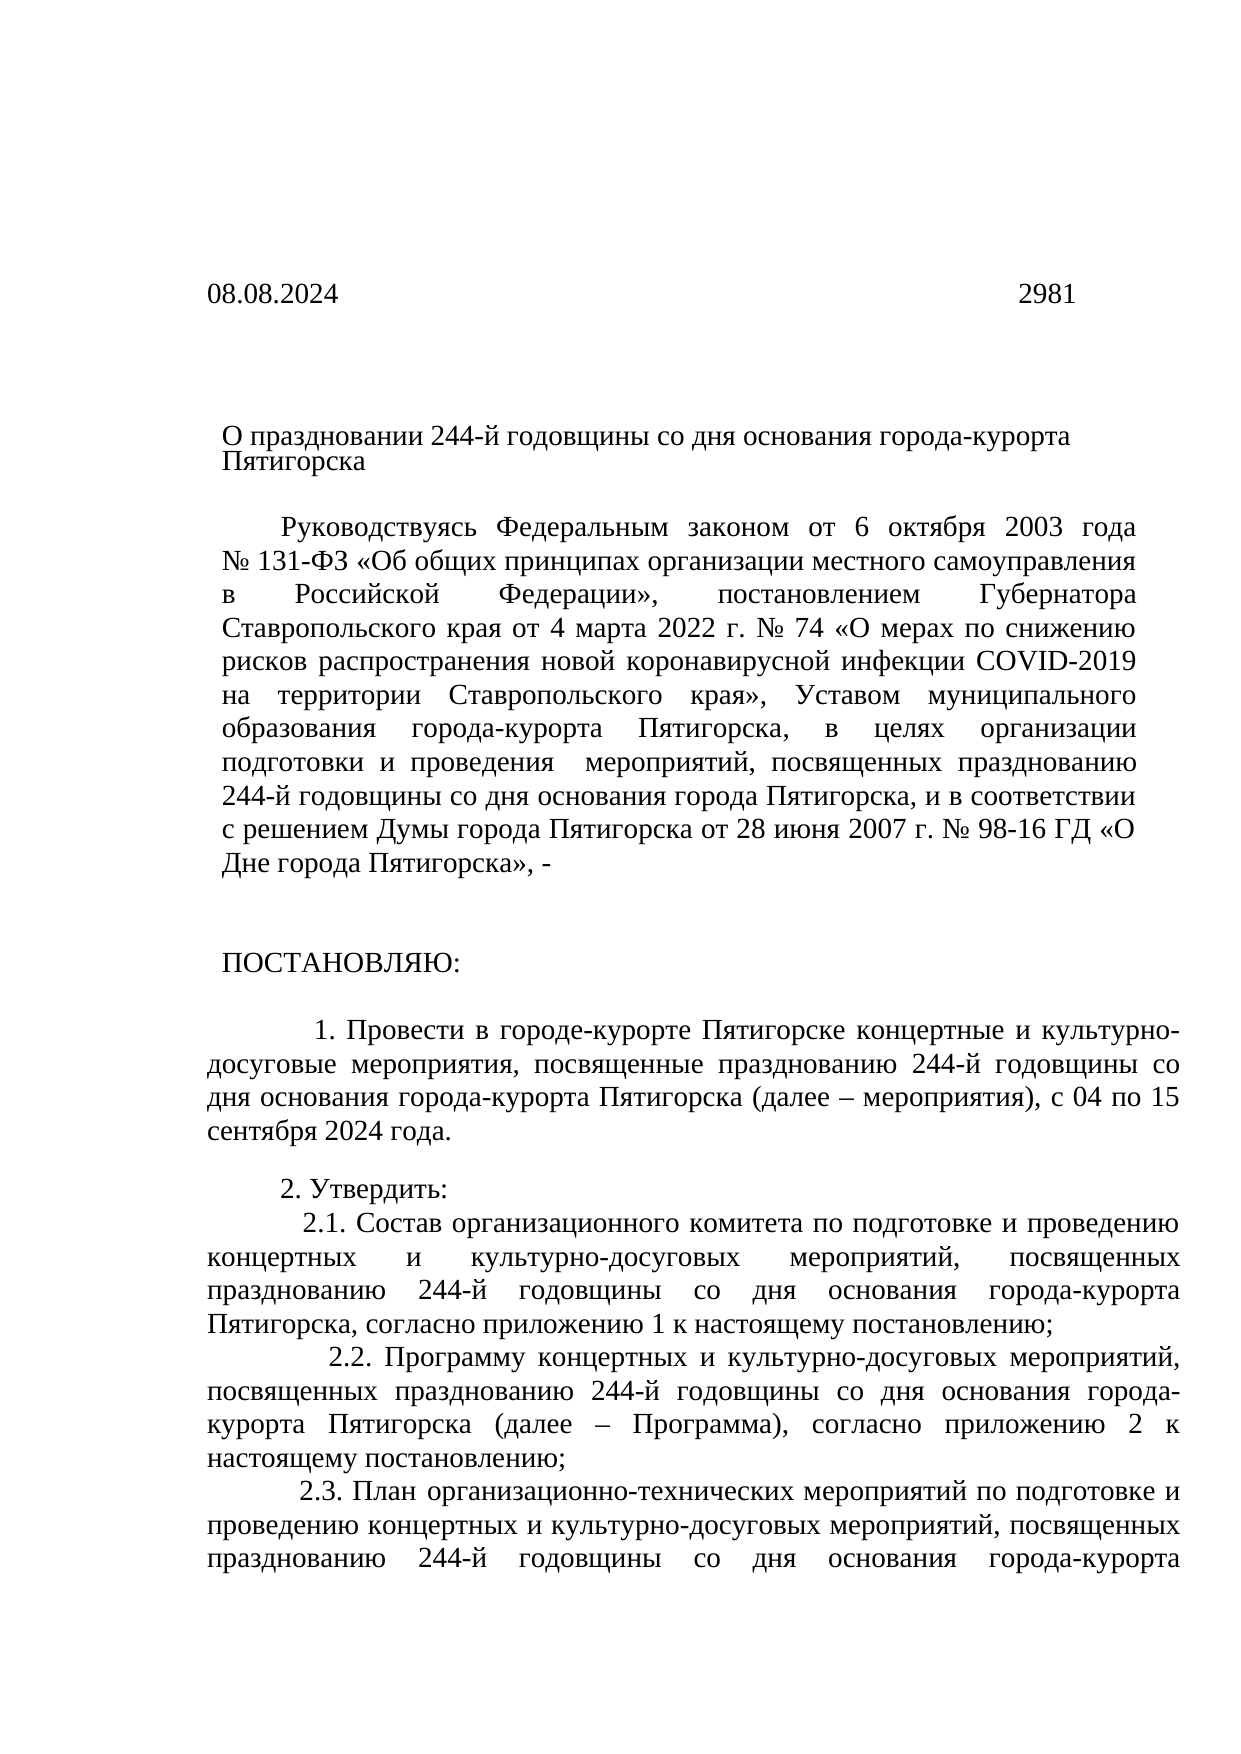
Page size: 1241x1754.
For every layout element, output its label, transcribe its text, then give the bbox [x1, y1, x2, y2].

text 2. Утвердить: [207, 1172, 1181, 1205]
text ПОСТАНОВЛЯЮ: [222, 945, 1181, 979]
text 2.2. Программу концертных и культурно-досуговых мероприятий, посвященных празднованию 244-й годовщины со дня основания города-курорта Пятигорска (далее – Программа), согласно приложению 2 к настоящему постановлению; [207, 1339, 1181, 1473]
list 1. Провести в городе-курорте Пятигорске концертные и культурно-досуговые мероприятия, посвященные празднованию 244-й годовщины со дня основания города-курорта Пятигорска (далее – мероприятия), с 04 по 15 сентября 2024 года. [207, 1012, 1181, 1147]
text 2.1. Состав организационного комитета по подготовке и проведению концертных и культурно-досуговых мероприятий, посвященных празднованию 244-й годовщины со дня основания города-курорта Пятигорска, согласно приложению 1 к настоящему постановлению; [207, 1205, 1181, 1339]
text 08.08.2024 2981 [207, 282, 1181, 309]
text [207, 1473, 1181, 1574]
text О праздновании 244-й годовщины со дня основания города-курорта Пятигорска [222, 426, 1181, 476]
text Руководствуясь Федеральным законом от 6 октября 2003 года № 131-ФЗ «Об общих принципах организации местного самоуправления в Российской Федерации», постановлением Губернатора Ставропольского края от 4 марта 2022 г. № 74 «О мерах по снижению рисков распространения новой коронавирусной инфекции COVID-2019 на территории Ставропольского края», Уставом муниципального образования города-курорта Пятигорска, в целях организации подготовки и проведения мероприятий, посвященных празднованию 244-й годовщины со дня основания города Пятигорска, и в соответствии с решением Думы города Пятигорска от 28 июня 2007 г. № 98-16 ГД «О Дне города Пятигорска», - [222, 509, 1137, 878]
